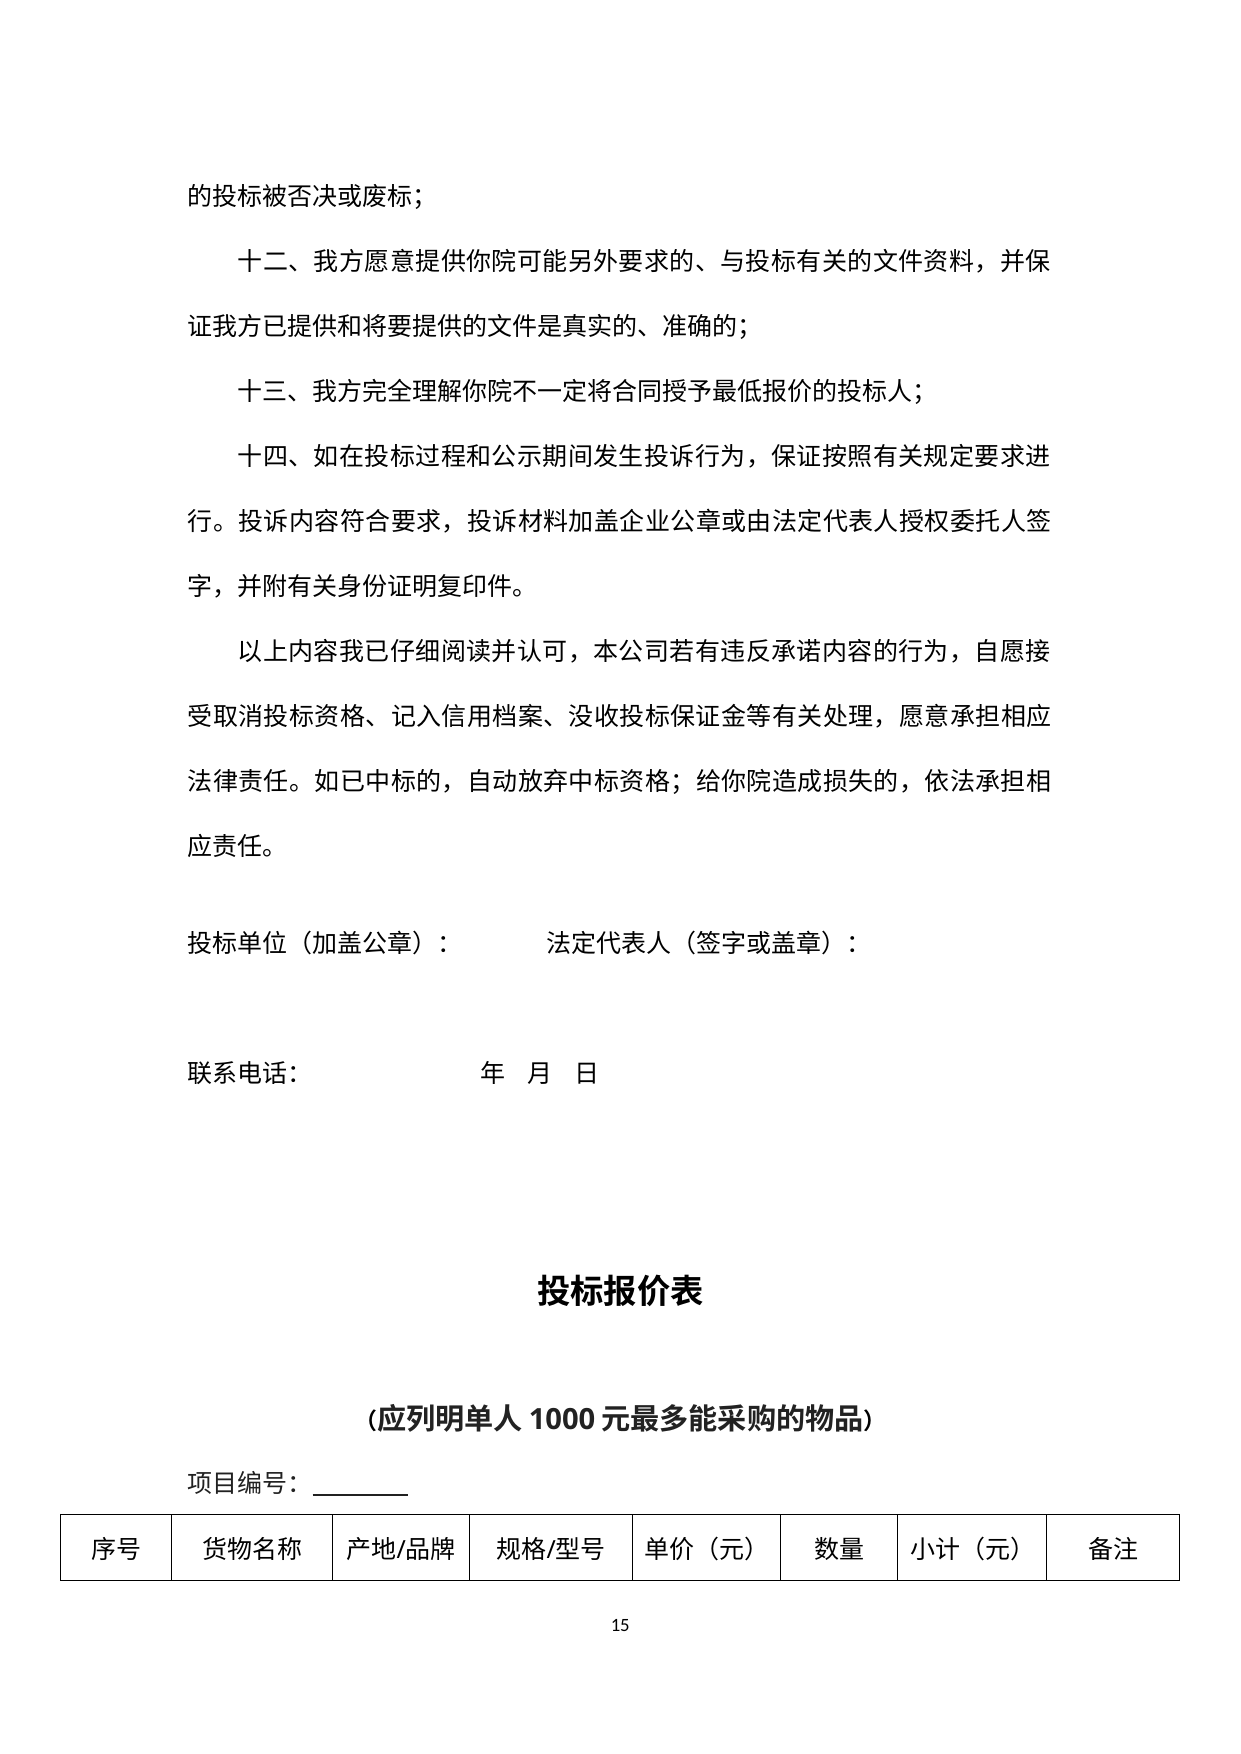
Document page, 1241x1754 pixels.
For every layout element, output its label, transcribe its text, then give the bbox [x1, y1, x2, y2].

table_header 规格/型号 [470, 1515, 632, 1580]
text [187, 162, 1053, 227]
text 十四、如在投标过程和公示期间发生投诉行为，保证按照有关规定要求进行。投诉内容符合要求，投诉材料加盖企业公章或由法定代表人授权委托人签字，并附有关身份证明复印件。 [187, 422, 1053, 617]
text 联系电话： 年 月 日 [187, 1039, 1053, 1104]
table_header 货物名称 [172, 1515, 332, 1580]
text 以上内容我已仔细阅读并认可，本公司若有违反承诺内容的行为，自愿接受取消投标资格、记入信用档案、没收投标保证金等有关处理，愿意承担相应法律责任。如已中标的，自动放弃中标资格；给你院造成损失的，依法承担相应责任。 [187, 617, 1053, 877]
text 十二、我方愿意提供你院可能另外要求的、与投标有关的文件资料，并保证我方已提供和将要提供的文件是真实的、准确的； [187, 227, 1053, 357]
subtitle 投标报价表 [187, 1257, 1053, 1322]
text 十三、我方完全理解你院不一定将合同授予最低报价的投标人； [187, 357, 1053, 422]
table_header 备注 [1047, 1515, 1179, 1580]
table_header 单价（元） [633, 1515, 780, 1580]
text （应列明单人1000元最多能采购的物品） [187, 1384, 1053, 1449]
text 项目编号： [187, 1449, 1053, 1514]
table_header 数量 [781, 1515, 897, 1580]
text 投标单位（加盖公章）： 法定代表人（签字或盖章）： [187, 909, 1053, 974]
table_header 产地/品牌 [333, 1515, 469, 1580]
table_header 小计（元） [898, 1515, 1046, 1580]
table_header 序号 [61, 1515, 171, 1580]
